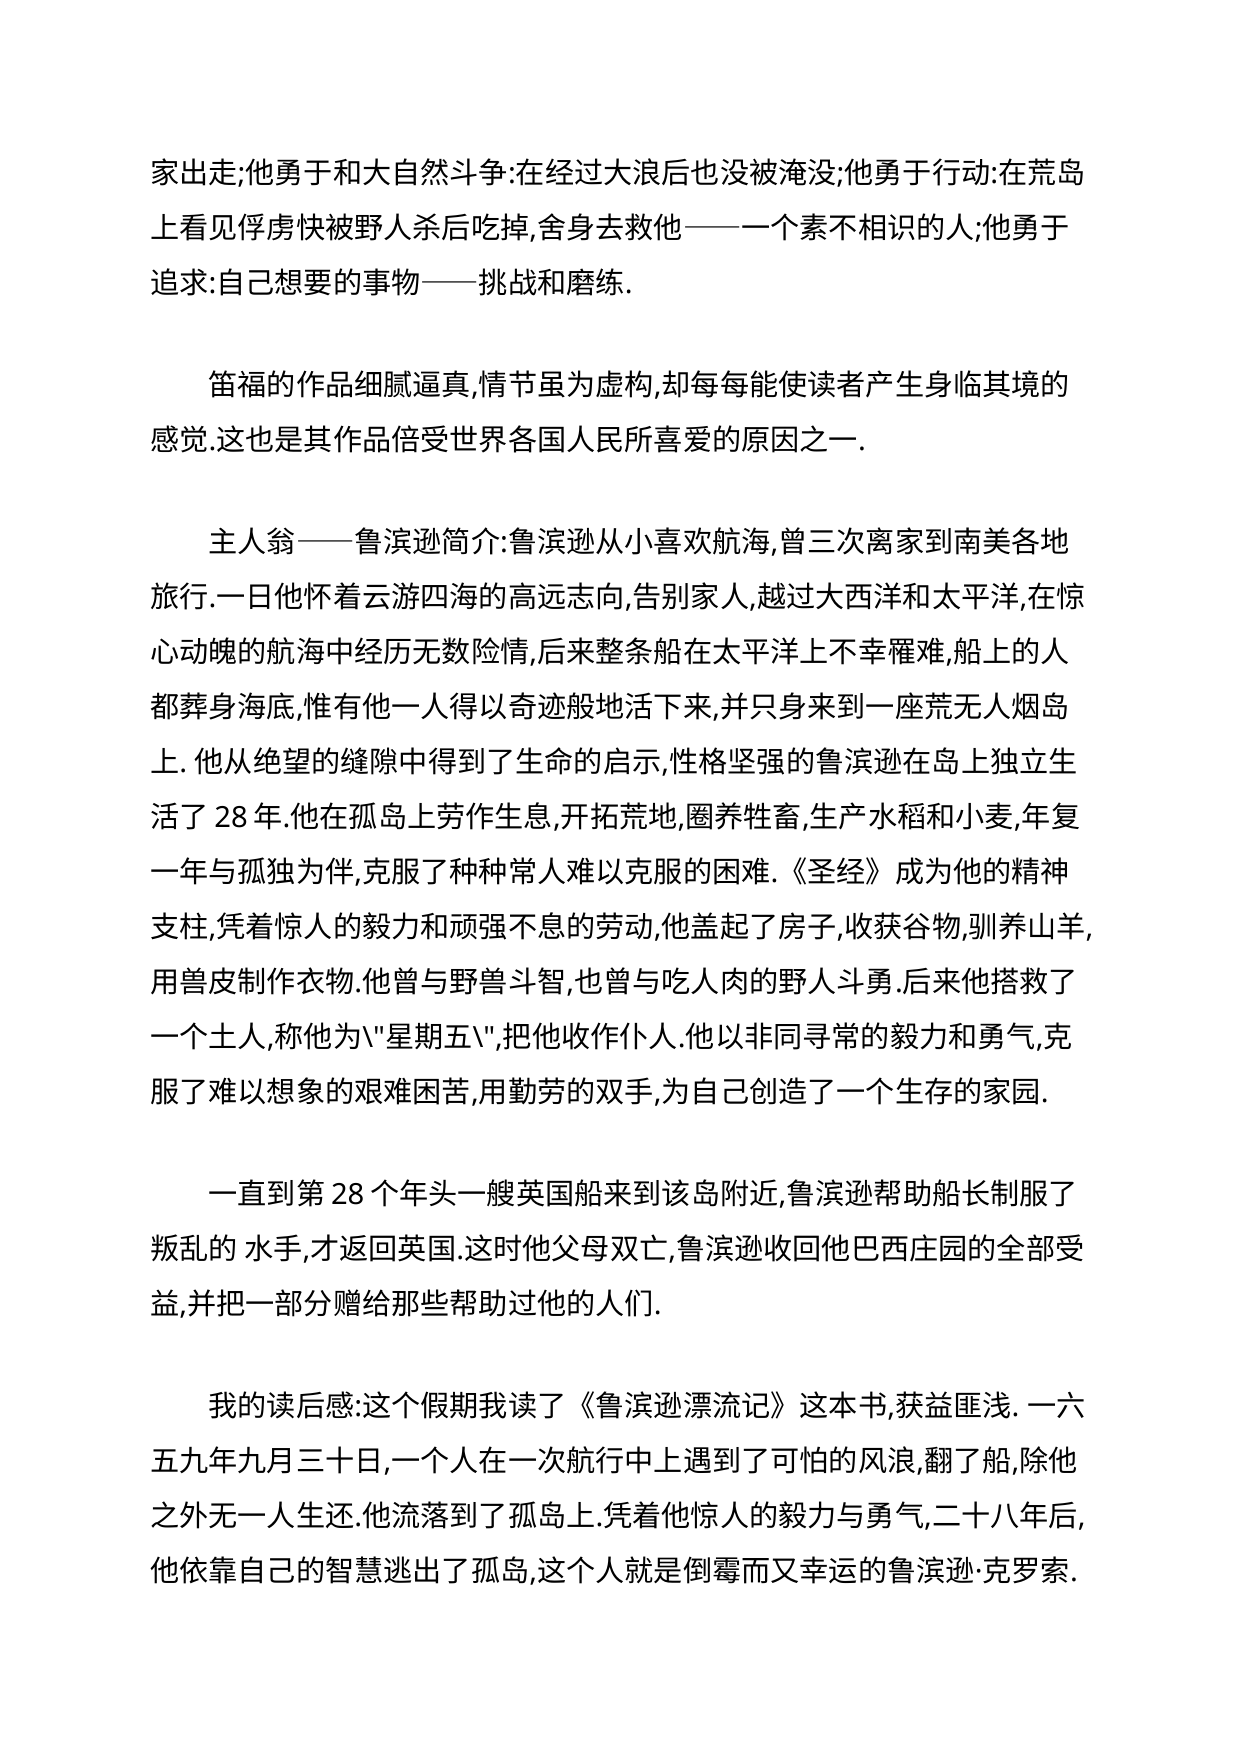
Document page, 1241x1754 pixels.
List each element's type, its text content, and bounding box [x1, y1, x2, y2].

text 笛福的作品细腻逼真,情节虽为虚构,却每每能使读者产生身临其境的感觉.这也是其作品倍受世界各国人民所喜爱的原因之一. [150, 362, 1090, 459]
text 一直到第28个年头一艘英国船来到该岛附近,鲁滨逊帮助船长制服了叛乱的 水手,才返回英国.这时他父母双亡,鲁滨逊收回他巴西庄园的全部受益,并把一部分赠给那些帮助过他的人们. [150, 1171, 1090, 1323]
text 我的读后感:这个假期我读了《鲁滨逊漂流记》这本书,获益匪浅. 一六五九年九月三十日,一个人在一次航行中上遇到了可怕的风浪,翻了船,除他之外无一人生还.他流落到了孤岛上.凭着他惊人的毅力与勇气,二十八年后,他依靠自己的智慧逃出了孤岛,这个人就是倒霉而又幸运的鲁滨逊·克罗索. [150, 1383, 1090, 1590]
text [150, 150, 1090, 302]
text 主人翁――鲁滨逊简介:鲁滨逊从小喜欢航海,曾三次离家到南美各地旅行.一日他怀着云游四海的高远志向,告别家人,越过大西洋和太平洋,在惊心动魄的航海中经历无数险情,后来整条船在太平洋上不幸罹难,船上的人都葬身海底,惟有他一人得以奇迹般地活下来,并只身来到一座荒无人烟岛上. 他从绝望的缝隙中得到了生命的启示,性格坚强的鲁滨逊在岛上独立生活了28年.他在孤岛上劳作生息,开拓荒地,圈养牲畜,生产水稻和小麦,年复一年与孤独为伴,克服了种种常人难以克服的困难.《圣经》成为他的精神支柱,凭着惊人的毅力和顽强不息的劳动,他盖起了房子,收获谷物,驯养山羊,用兽皮制作衣物.他曾与野兽斗智,也曾与吃人肉的野人斗勇.后来他搭救了一个土人,称他为\"星期五\",把他收作仆人.他以非同寻常的毅力和勇气,克服了难以想象的艰难困苦,用勤劳的双手,为自己创造了一个生存的家园. [150, 519, 1090, 1111]
